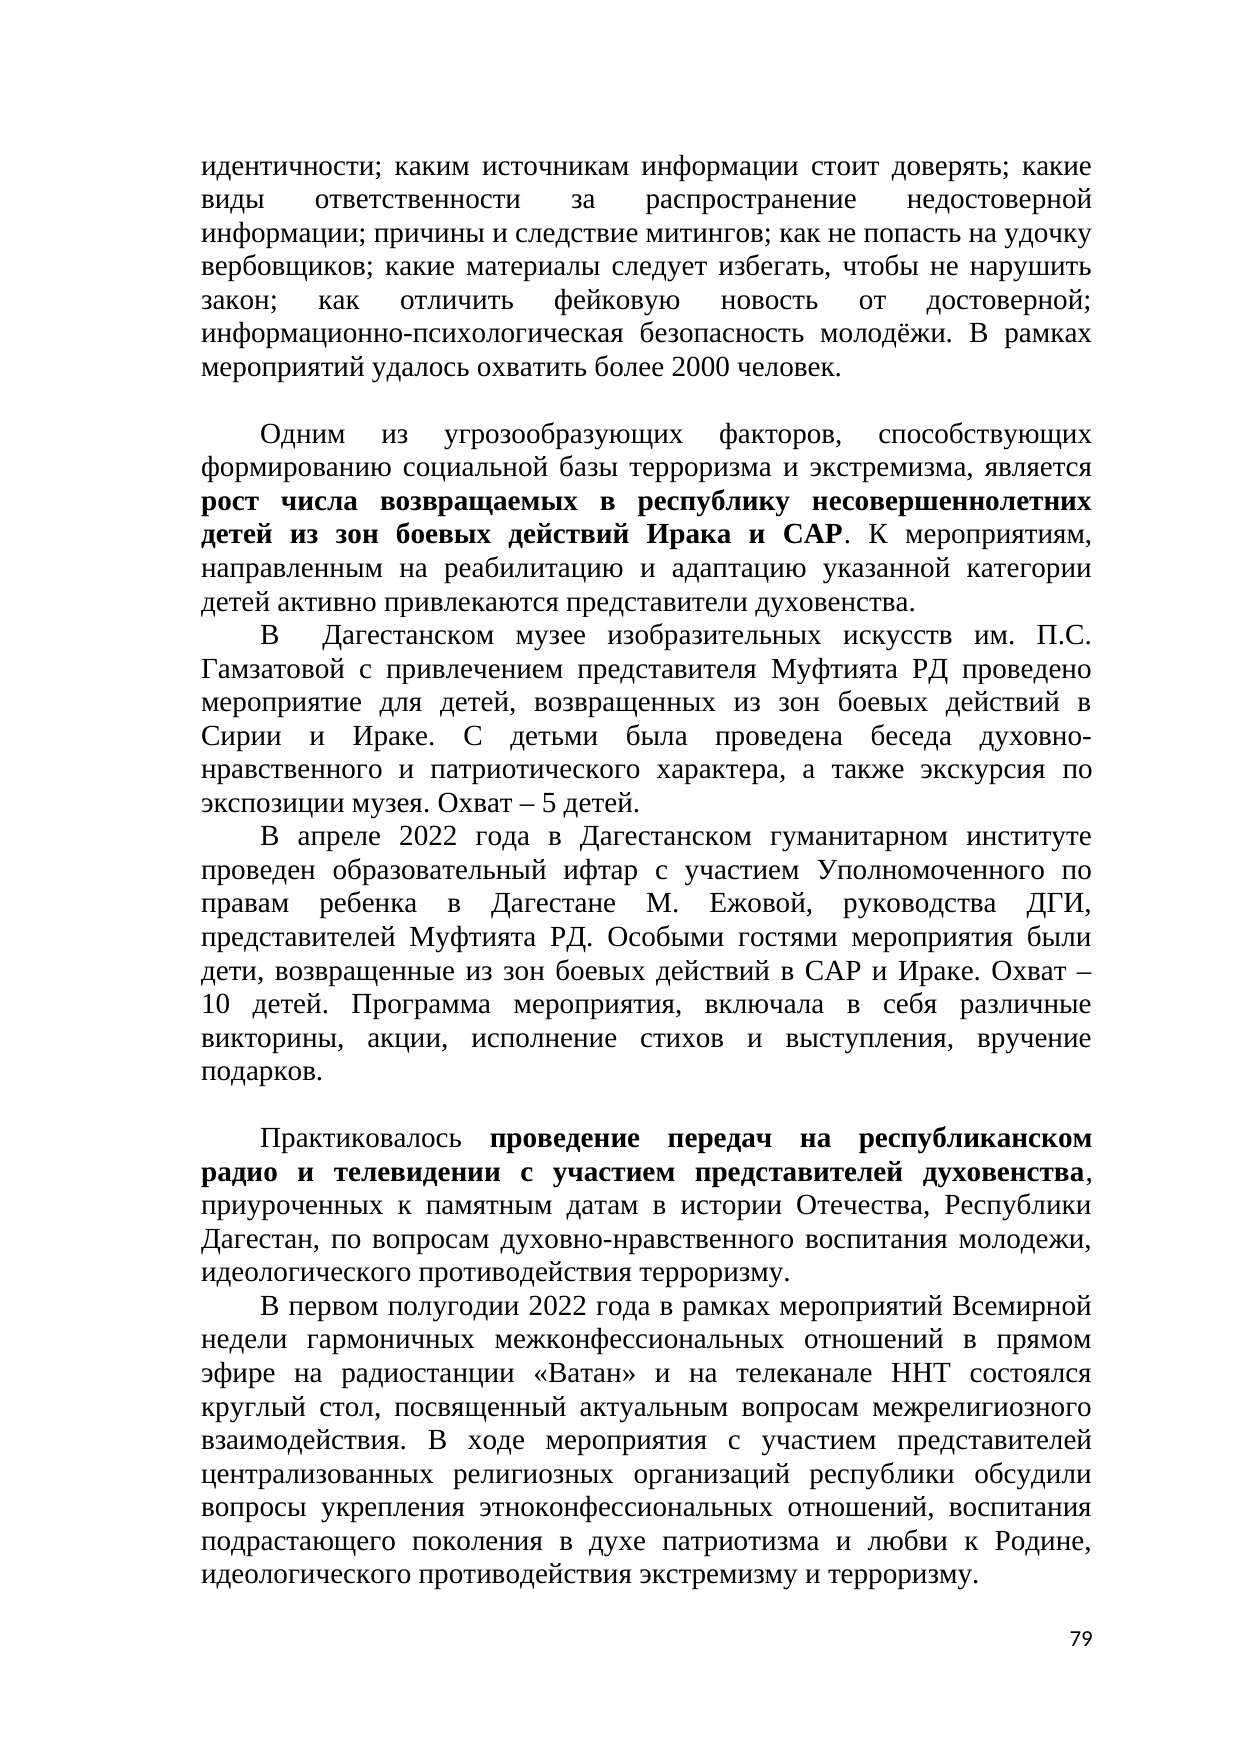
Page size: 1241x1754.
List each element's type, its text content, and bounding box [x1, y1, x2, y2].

text Одним из угрозообразующих факторов, способствующих формированию социальной базы терроризма и экстремизма, является рост числа возвращаемых в республику несовершеннолетних детей из зон боевых действий Ирака и САР. К мероприятиям, направленным на реабилитацию и адаптацию указанной категории детей активно привлекаются представители духовенства. [201, 416, 1092, 617]
text Практиковалось проведение передач на республиканском радио и телевидении с участием представителей духовенства, приуроченных к памятным датам в истории Отечества, Республики Дагестан, по вопросам духовно-нравственного воспитания молодежи, идеологического противодействия терроризму. [201, 1120, 1092, 1288]
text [201, 148, 1092, 382]
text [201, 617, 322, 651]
text В первом полугодии 2022 года в рамках мероприятий Всемирной недели гармоничных межконфессиональных отношений в прямом эфире на радиостанции «Ватан» и на телеканале ННТ состоялся круглый стол, посвященный актуальным вопросам межрелигиозного взаимодействия. В ходе мероприятия с участием представителей централизованных религиозных организаций республики обсудили вопросы укрепления этноконфессиональных отношений, воспитания подрастающего поколения в духе патриотизма и любви к Родине, идеологического противодействия экстремизму и терроризму. [201, 1288, 1092, 1590]
text В Дагестанском музее изобразительных искусств им. П.С. Гамзатовой с привлечением представителя Муфтията РД проведено мероприятие для детей, возвращенных из зон боевых действий в Сирии и Ираке. С детьми была проведена беседа духовно-нравственного и патриотического характера, а также экскурсия по экспозиции музея. Охват – 5 детей. [201, 718, 1092, 818]
text В апреле 2022 года в Дагестанском гуманитарном институте проведен образовательный ифтар с участием Уполномоченного по правам ребенка в Дагестане М. Ежовой, руководства ДГИ, представителей Муфтията РД. Особыми гостями мероприятия были дети, возвращенные из зон боевых действий в САР и Ираке. Охват – 10 детей. Программа мероприятия, включала в себя различные викторины, акции, исполнение стихов и выступления, вручение подарков. [201, 818, 1092, 1087]
